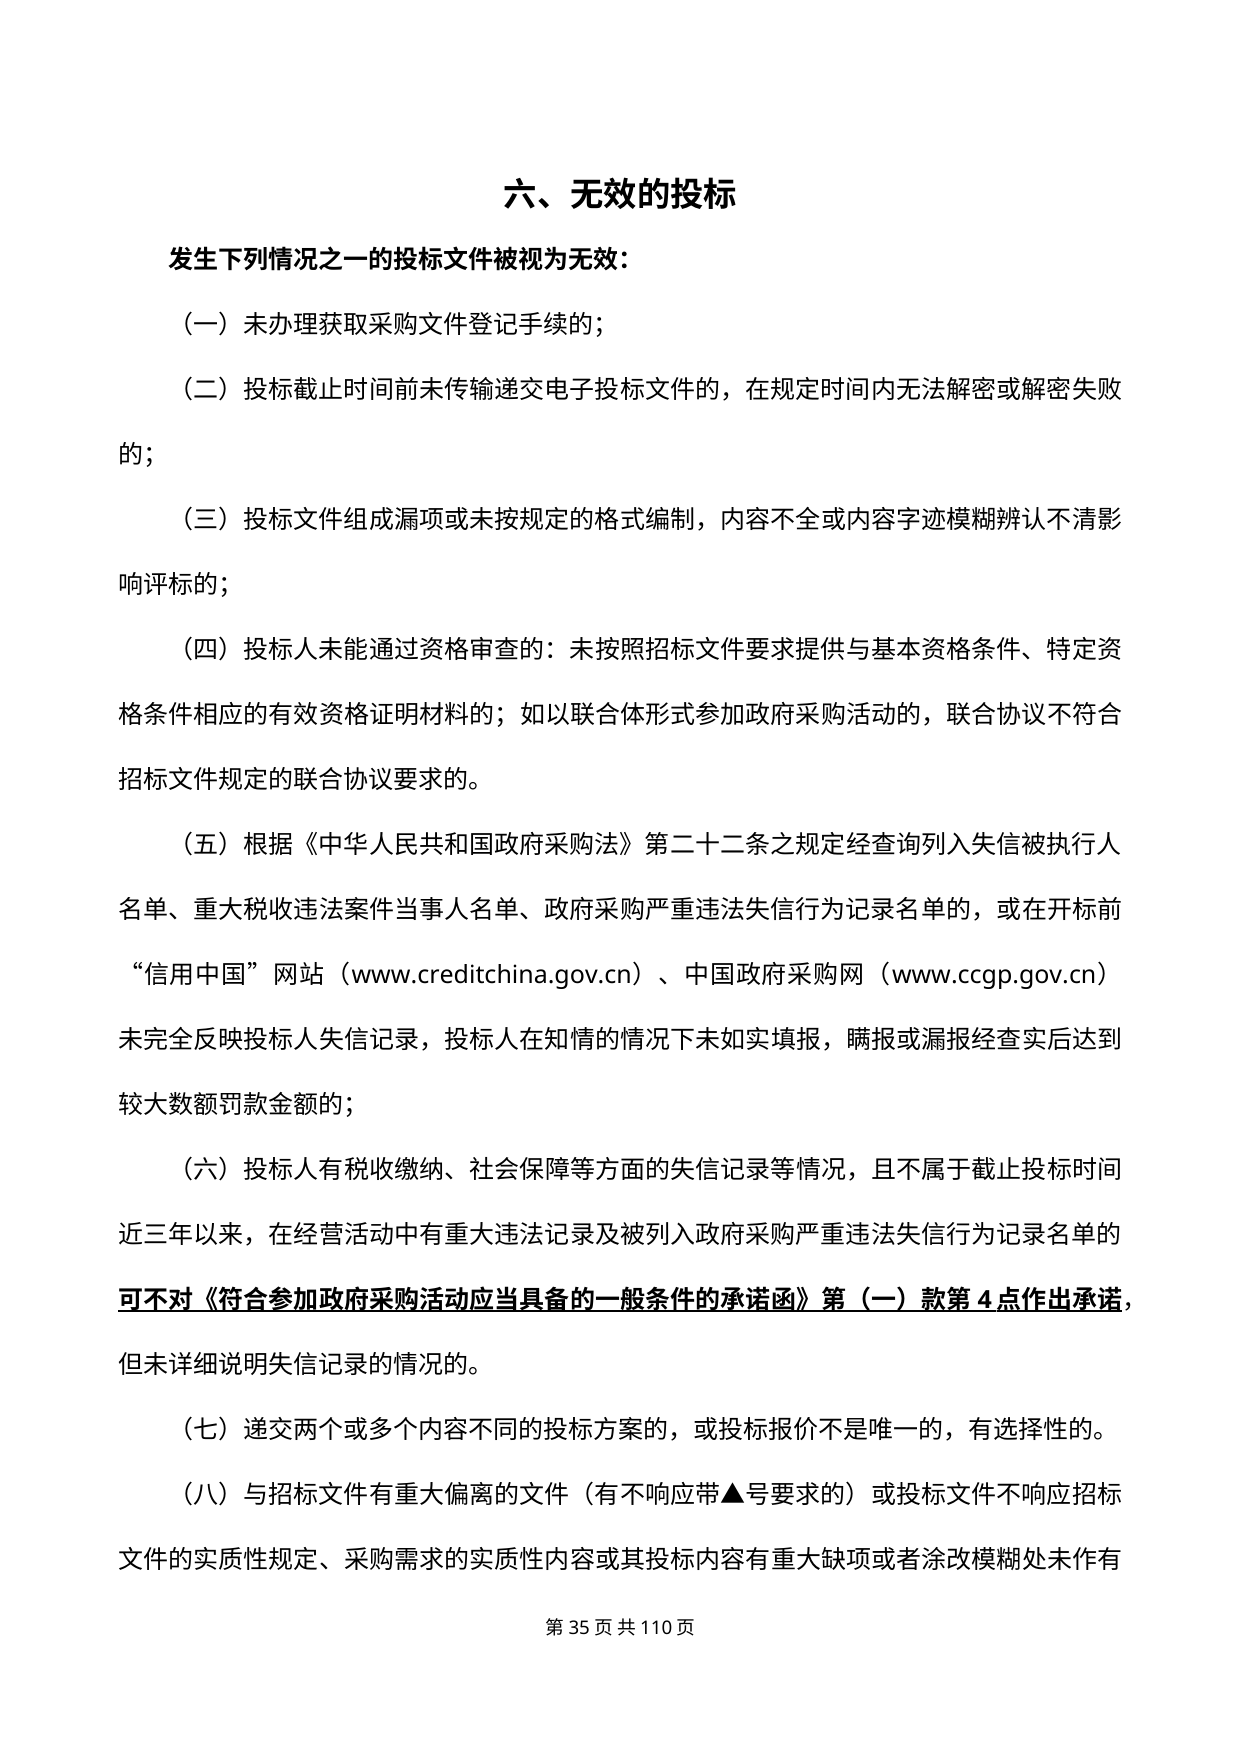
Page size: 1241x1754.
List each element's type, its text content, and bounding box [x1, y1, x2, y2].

text （一）未办理获取采购文件登记手续的； [118, 290, 1122, 355]
text （六）投标人有税收缴纳、社会保障等方面的失信记录等情况，且不属于截止投标时间近三年以来，在经营活动中有重大违法记录及被列入政府采购严重违法失信行为记录名单的，可不对《符合参加政府采购活动应当具备的一般条件的承诺函》第（一）款第4点作出承诺，但未详细说明失信记录的情况的。 [118, 1312, 1122, 1395]
text （四）投标人未能通过资格审查的：未按照招标文件要求提供与基本资格条件、特定资格条件相应的有效资格证明材料的；如以联合体形式参加政府采购活动的，联合协议不符合招标文件规定的联合协议要求的。 [118, 615, 1122, 810]
text （七）递交两个或多个内容不同的投标方案的，或投标报价不是唯一的，有选择性的。 [118, 1395, 1122, 1460]
text （二）投标截止时间前未传输递交电子投标文件的，在规定时间内无法解密或解密失败的； [118, 355, 1122, 485]
text 六、无效的投标 [118, 160, 1122, 225]
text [118, 1460, 1122, 1590]
text （五）根据《中华人民共和国政府采购法》第二十二条之规定经查询列入失信被执行人名单、重大税收违法案件当事人名单、政府采购严重违法失信行为记录名单的，或在开标前，“信用中国”网站（www.creditchina.gov.cn）、中国政府采购网（www.ccgp.gov.cn）未完全反映投标人失信记录，投标人在知情的情况下未如实填报，瞒报或漏报经查实后达到较大数额罚款金额的； [118, 810, 1122, 1135]
text （三）投标文件组成漏项或未按规定的格式编制，内容不全或内容字迹模糊辨认不清影响评标的； [118, 485, 1122, 615]
text （六）投标人有税收缴纳、社会保障等方面的失信记录等情况，且不属于截止投标时间近三年以来，在经营活动中有重大违法记录及被列入政府采购严重违法失信行为记录名单的，可不对《符合参加政府采购活动应当具备的一般条件的承诺函》第（一）款第4点作出承诺，但未详细说明失信记录的情况的。 [118, 1135, 1122, 1310]
text 发生下列情况之一的投标文件被视为无效： [118, 225, 1122, 290]
